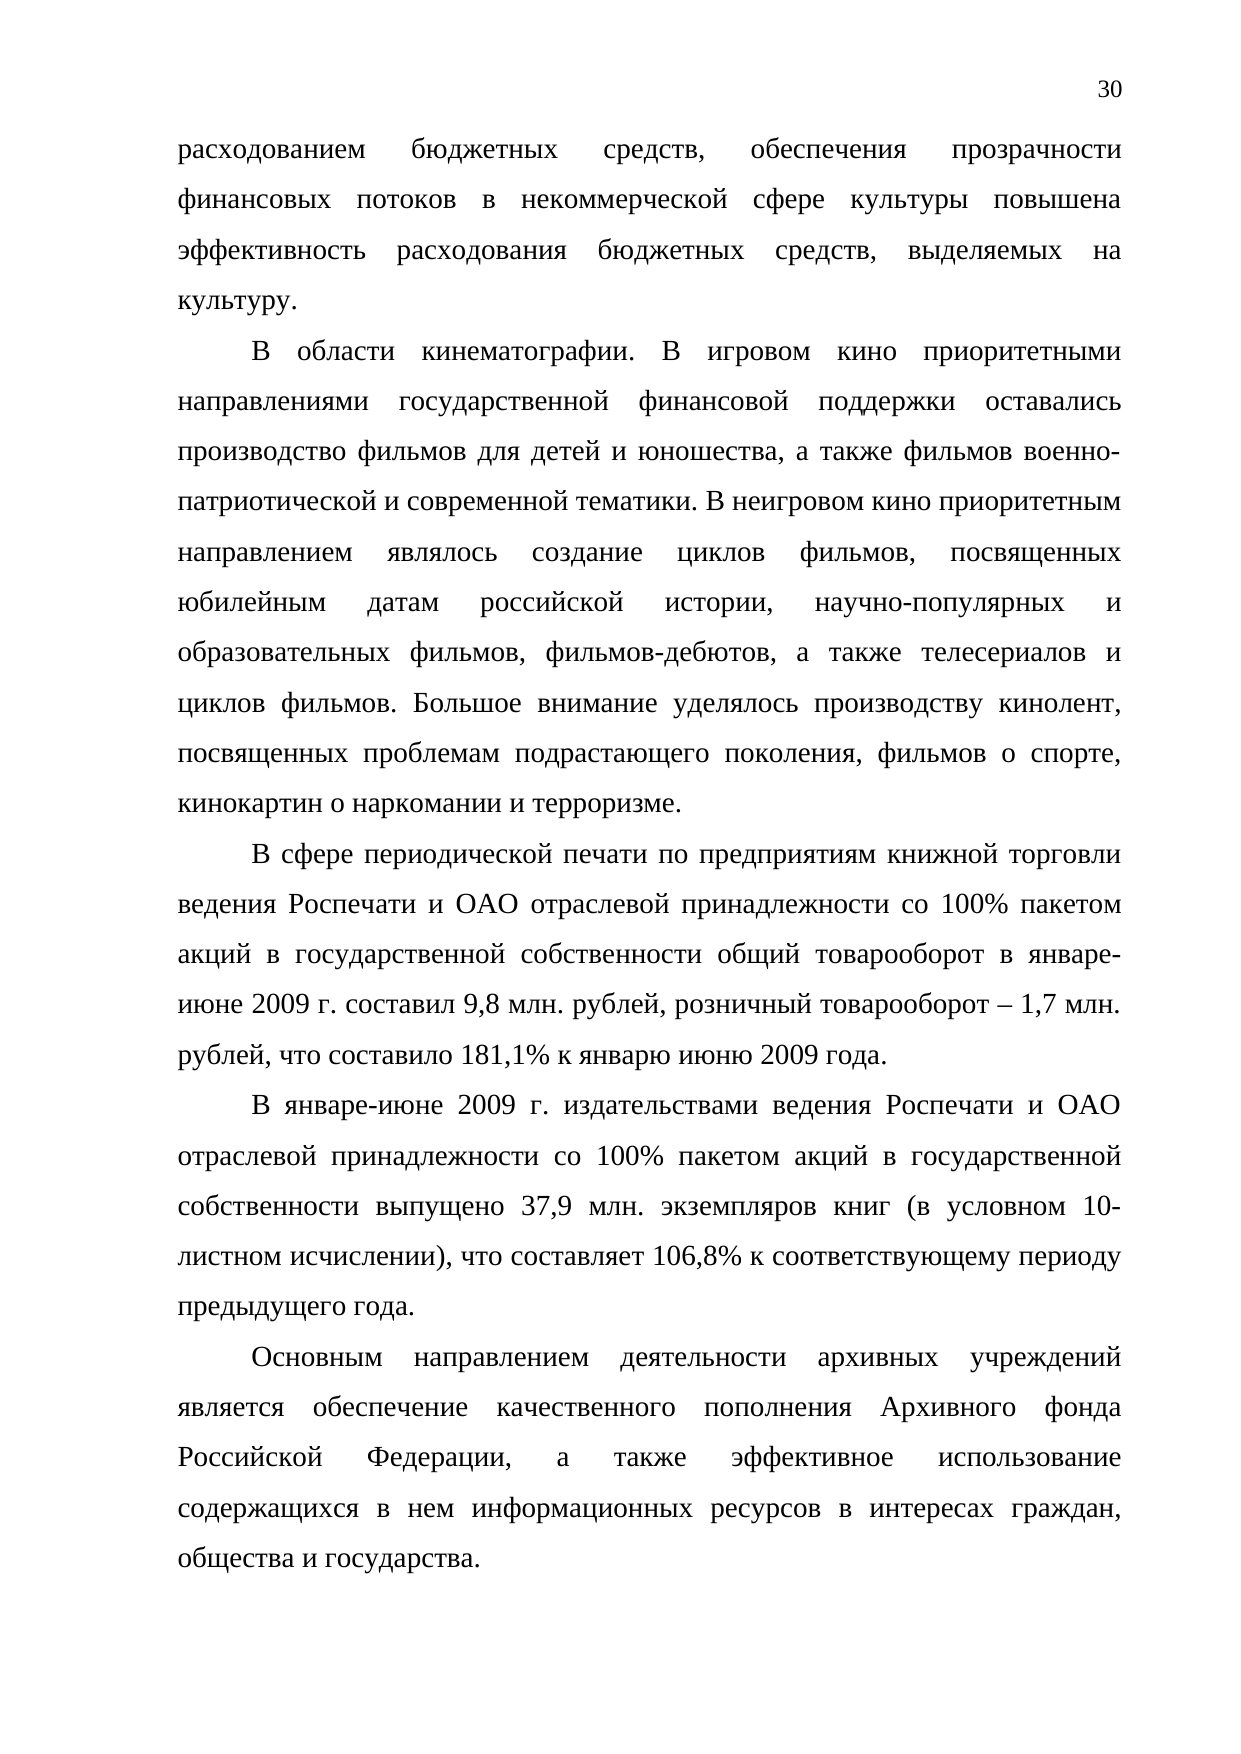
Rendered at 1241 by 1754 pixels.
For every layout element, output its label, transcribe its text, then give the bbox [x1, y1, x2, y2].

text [177, 131, 1122, 316]
text В январе-июне . издательствами ведения Роспечати и ОАО отраслевой принадлежности со 100% пакетом акций в государственной собственности выпущено 37,9 млн. экземпляров книг (в условном 10-листном исчислении), что составляет 106,8% к соответствующему периоду предыдущего года. [177, 1087, 1122, 1322]
text Основным направлением деятельности архивных учреждений является обеспечение качественного пополнения Архивного фонда Российской Федерации, а также эффективное использование содержащихся в нем информационных ресурсов в интересах граждан, общества и государства. [177, 1339, 1122, 1574]
text В области кинематографии. В игровом кино приоритетными направлениями государственной финансовой поддержки оставались производство фильмов для детей и юношества, а также фильмов военно-патриотической и современной тематики. В неигровом кино приоритетным направлением являлось создание циклов фильмов, посвященных юбилейным датам российской истории, научно-популярных и образовательных фильмов, фильмов-дебютов, а также телесериалов и циклов фильмов. Большое внимание уделялось производству кинолент, посвященных проблемам подрастающего поколения, фильмов о спорте, кинокартин о наркомании и терроризме. [177, 333, 1122, 819]
text В сфере периодической печати по предприятиям книжной торговли ведения Роспечати и ОАО отраслевой принадлежности со 100% пакетом акций в государственной собственности общий товарооборот в январе-июне . составил 9,8 млн. рублей, розничный товарооборот – 1,7 млн. рублей, что составило 181,1% к январю июню 2009 года. [177, 836, 1122, 1071]
